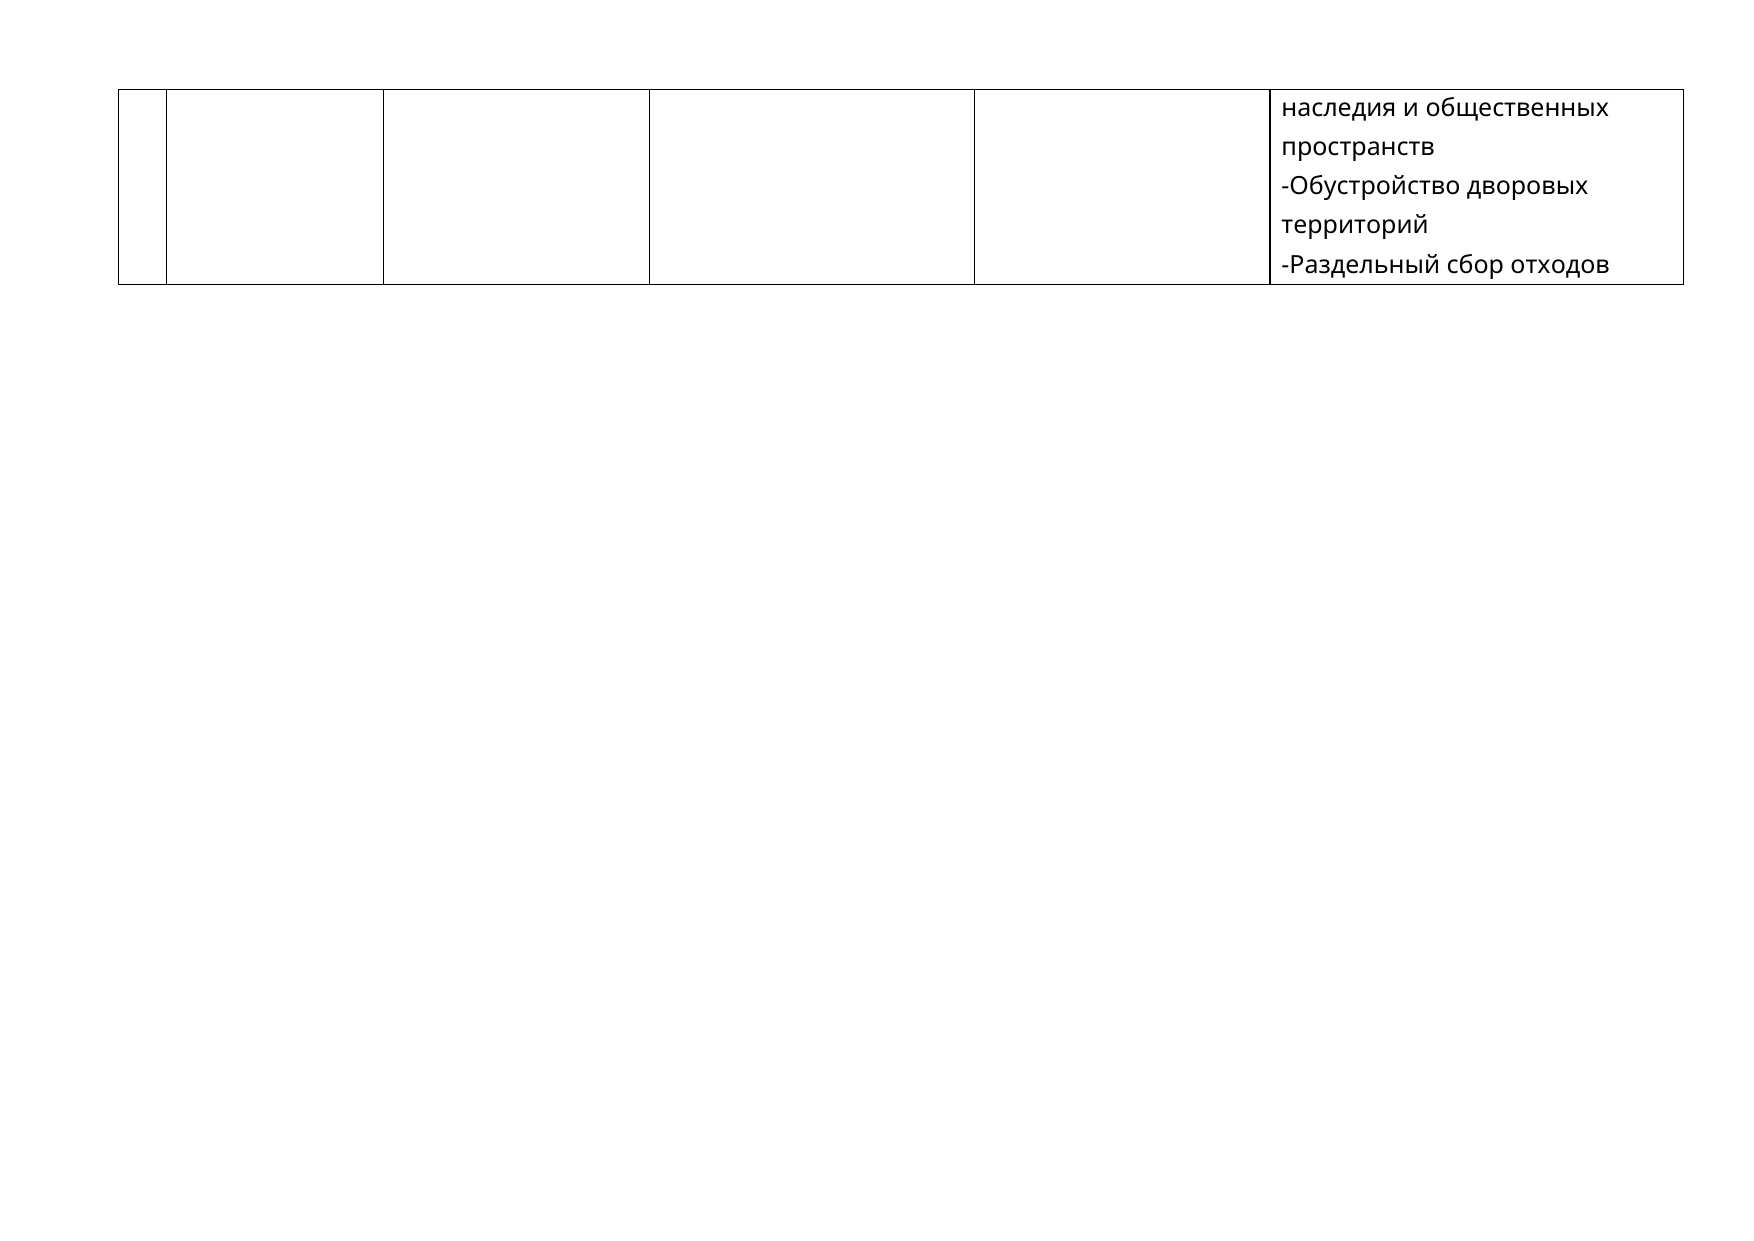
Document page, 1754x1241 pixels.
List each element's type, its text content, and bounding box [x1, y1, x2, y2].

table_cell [384, 90, 649, 284]
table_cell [650, 90, 974, 284]
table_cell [1271, 90, 1683, 284]
table_cell 2 [119, 90, 166, 284]
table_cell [167, 90, 383, 284]
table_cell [975, 90, 1269, 284]
